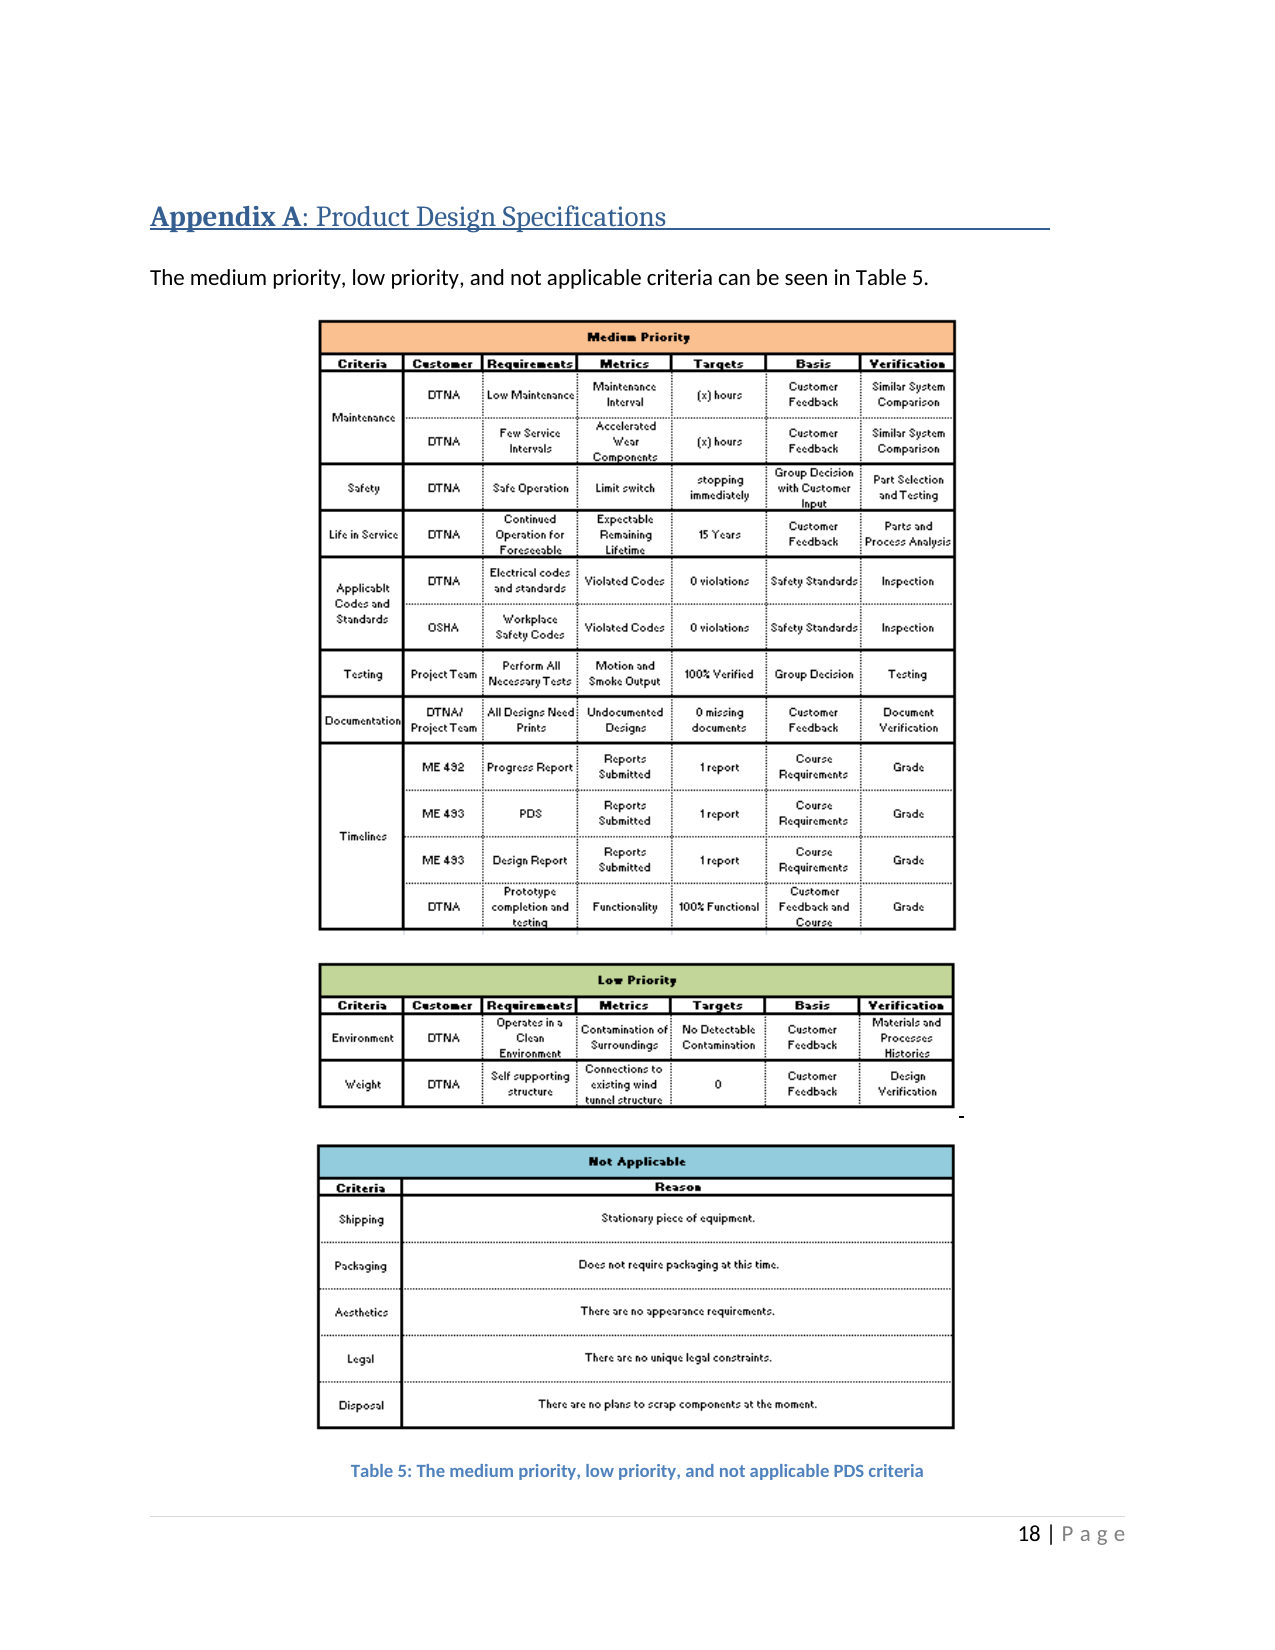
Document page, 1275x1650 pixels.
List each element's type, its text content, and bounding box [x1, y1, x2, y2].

picture [316, 959, 959, 1114]
text The medium priority, low priority, and not applicable criteria can be seen in Table 5. [150, 263, 1125, 292]
text Table 5: The medium priority, low priority, and not applicable PDS criteria [150, 1460, 1125, 1483]
picture [316, 316, 959, 935]
subtitle Appendix A: Product Design Specifications [150, 200, 1125, 233]
picture [313, 1139, 962, 1435]
